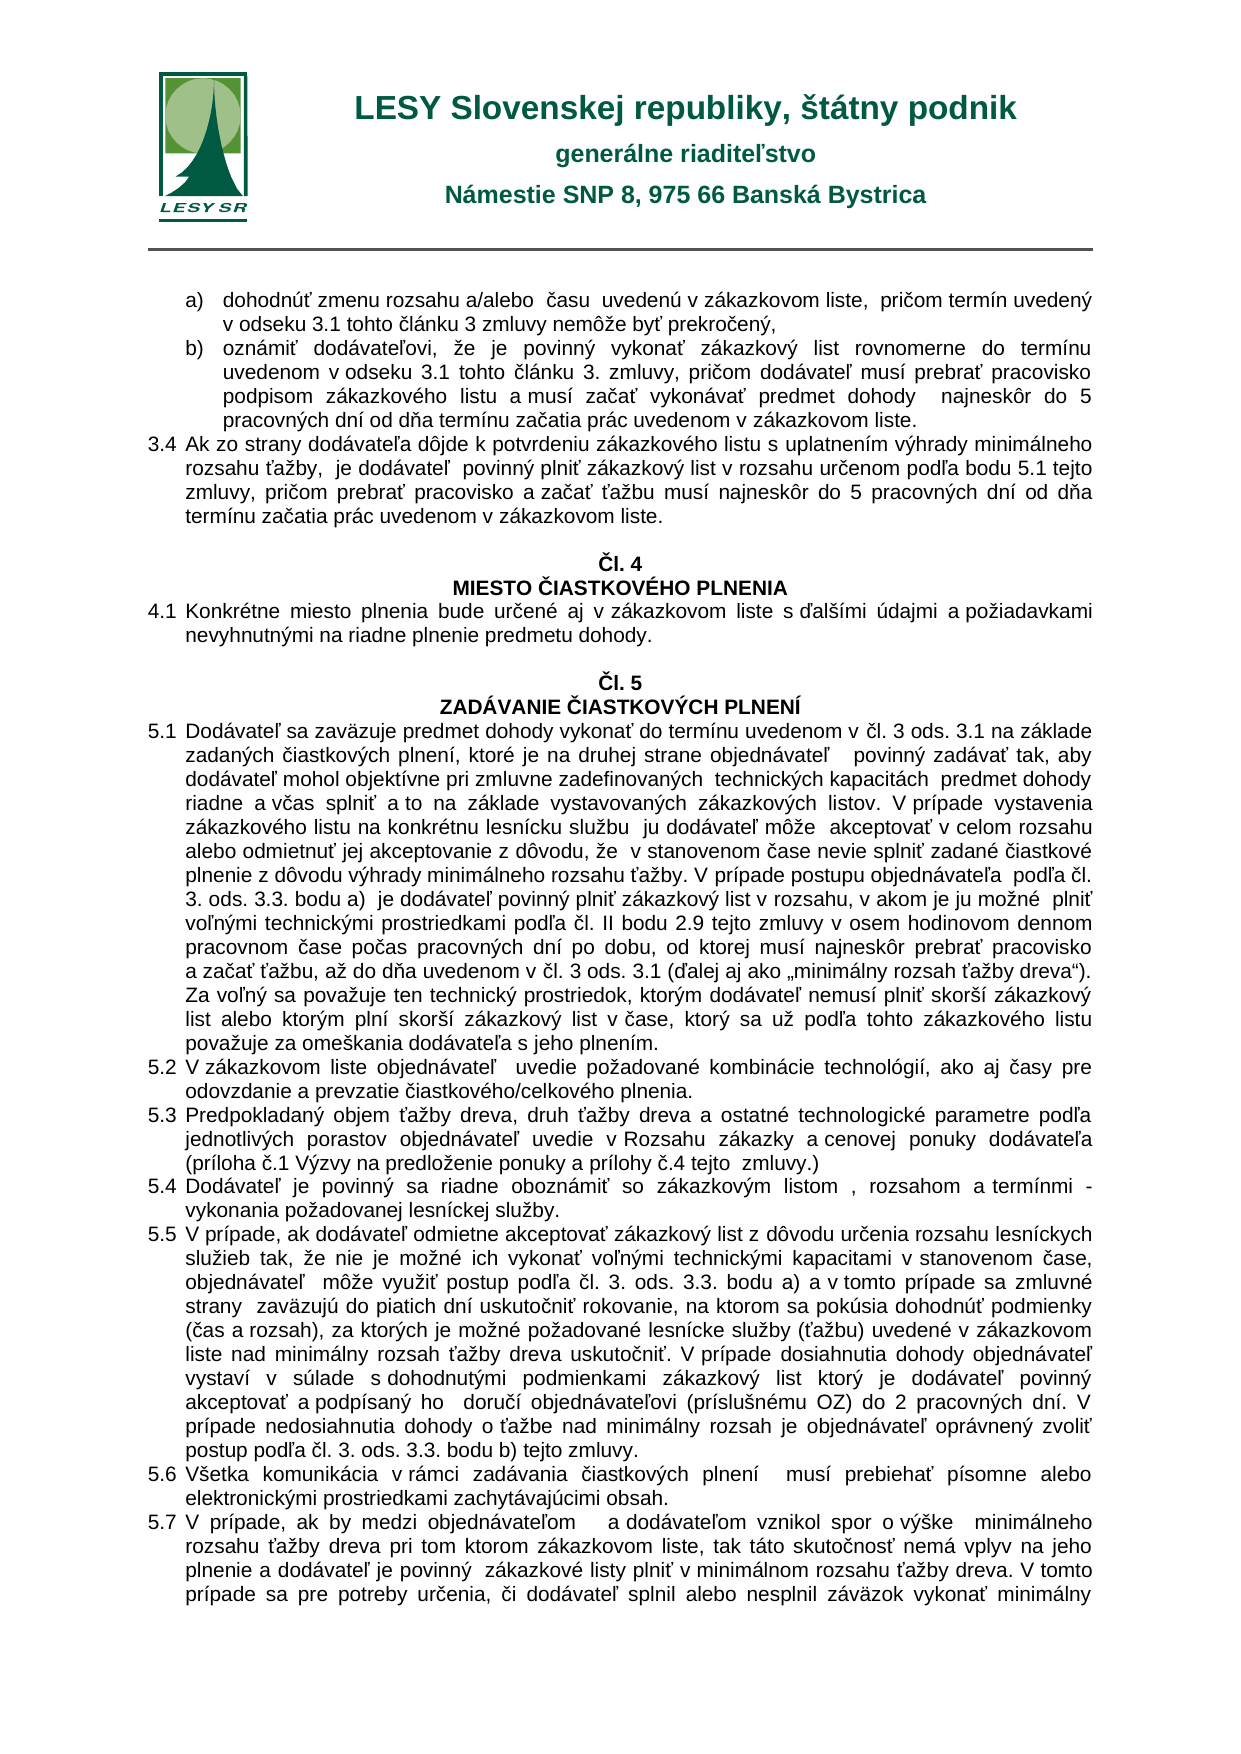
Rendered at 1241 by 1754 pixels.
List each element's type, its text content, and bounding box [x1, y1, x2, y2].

list Dodávateľ sa zaväzuje predmet dohody vykonať do termínu uvedenom v čl. 3 ods. 3.1 na základe zadaných čiastkových plnení, ktoré je na druhej strane objednávateľ povinný zadávať tak, aby dodávateľ mohol objektívne pri zmluvne zadefinovaných technických kapacitách predmet dohody riadne a včas splniť a to na základe vystavovaných zákazkových listov. V prípade vystavenia zákazkového listu na konkrétnu lesnícku službu ju dodávateľ môže akceptovať v celom rozsahu alebo odmietnuť jej akceptovanie z dôvodu, že v stanovenom čase nevie splniť zadané čiastkové plnenie z dôvodu výhrady minimálneho rozsahu ťažby. V prípade postupu objednávateľa podľa čl. 3. ods. 3.3. bodu a) je dodávateľ povinný plniť zákazkový list v rozsahu, v akom je ju možné plniť voľnými technickými prostriedkami podľa čl. II bodu 2.9 tejto zmluvy v osem hodinovom dennom pracovnom čase počas pracovných dní po dobu, od ktorej musí najneskôr prebrať pracovisko a začať ťažbu, až do dňa uvedenom v čl. 3 ods. 3.1 (ďalej aj ako „minimálny rozsah ťažby dreva“). Za voľný sa považuje ten technický prostriedok, ktorým dodávateľ nemusí plniť skorší zákazkový list alebo ktorým plní skorší zákazkový list v čase, ktorý sa už podľa tohto zákazkového listu považuje za omeškania dodávateľa s jeho plnením. [148, 719, 1093, 1054]
text Čl. 4 [148, 551, 1093, 575]
list Predpokladaný objem ťažby dreva, druh ťažby dreva a ostatné technologické parametre podľa jednotlivých porastov objednávateľ uvedie v Rozsahu zákazky a cenovej ponuky dodávateľa (príloha č.1 Výzvy na predloženie ponuky a prílohy č.4 tejto zmluvy.) [148, 1102, 1093, 1174]
list Dodávateľ je povinný sa riadne oboznámiť so zákazkovým listom , rozsahom a termínmi - vykonania požadovanej lesníckej služby. [148, 1174, 1093, 1222]
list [148, 1510, 1093, 1606]
list V zákazkovom liste objednávateľ uvedie požadované kombinácie technológií, ako aj časy pre odovzdanie a prevzatie čiastkového/celkového plnenia. [148, 1054, 1093, 1102]
list oznámiť dodávateľovi, že je povinný vykonať zákazkový list rovnomerne do termínu uvedenom v odseku 3.1 tohto článku 3. zmluvy, pričom dodávateľ musí prebrať pracovisko podpisom zákazkového listu a musí začať vykonávať predmet dohody najneskôr do 5 pracovných dní od dňa termínu začatia prác uvedenom v zákazkovom liste. [185, 336, 1093, 432]
list Ak zo strany dodávateľa dôjde k potvrdeniu zákazkového listu s uplatnením výhrady minimálneho rozsahu ťažby, je dodávateľ povinný plniť zákazkový list v rozsahu určenom podľa bodu 5.1 tejto zmluvy, pričom prebrať pracovisko a začať ťažbu musí najneskôr do 5 pracovných dní od dňa termínu začatia prác uvedenom v zákazkovom liste. [148, 432, 1093, 527]
list dohodnúť zmenu rozsahu a/alebo času uvedenú v zákazkovom liste, pričom termín uvedený v odseku 3.1 tohto článku 3 zmluvy nemôže byť prekročený, [185, 288, 1093, 336]
list Konkrétne miesto plnenia bude určené aj v zákazkovom liste s ďalšími údajmi a požiadavkami nevyhnutnými na riadne plnenie predmetu dohody. [148, 599, 1093, 647]
list V prípade, ak dodávateľ odmietne akceptovať zákazkový list z dôvodu určenia rozsahu lesníckych služieb tak, že nie je možné ich vykonať voľnými technickými kapacitami v stanovenom čase, objednávateľ môže využiť postup podľa čl. 3. ods. 3.3. bodu a) a v tomto prípade sa zmluvné strany zaväzujú do piatich dní uskutočniť rokovanie, na ktorom sa pokúsia dohodnúť podmienky (čas a rozsah), za ktorých je možné požadované lesnícke služby (ťažbu) uvedené v zákazkovom liste nad minimálny rozsah ťažby dreva uskutočniť. V prípade dosiahnutia dohody objednávateľ vystaví v súlade s dohodnutými podmienkami zákazkový list ktorý je dodávateľ povinný akceptovať a podpísaný ho doručí objednávateľovi (príslušnému OZ) do 2 pracovných dní. V prípade nedosiahnutia dohody o ťažbe nad minimálny rozsah je objednávateľ oprávnený zvoliť postup podľa čl. 3. ods. 3.3. bodu b) tejto zmluvy. [148, 1222, 1093, 1462]
text MIESTO ČIASTKOVÉHO PLNENIA [148, 575, 1093, 599]
list Všetka komunikácia v rámci zadávania čiastkových plnení musí prebiehať písomne alebo elektronickými prostriedkami zachytávajúcimi obsah. [148, 1462, 1093, 1510]
text ZADÁVANIE ČIASTKOVÝCH PLNENÍ [148, 695, 1093, 719]
text Čl. 5 [148, 671, 1093, 695]
